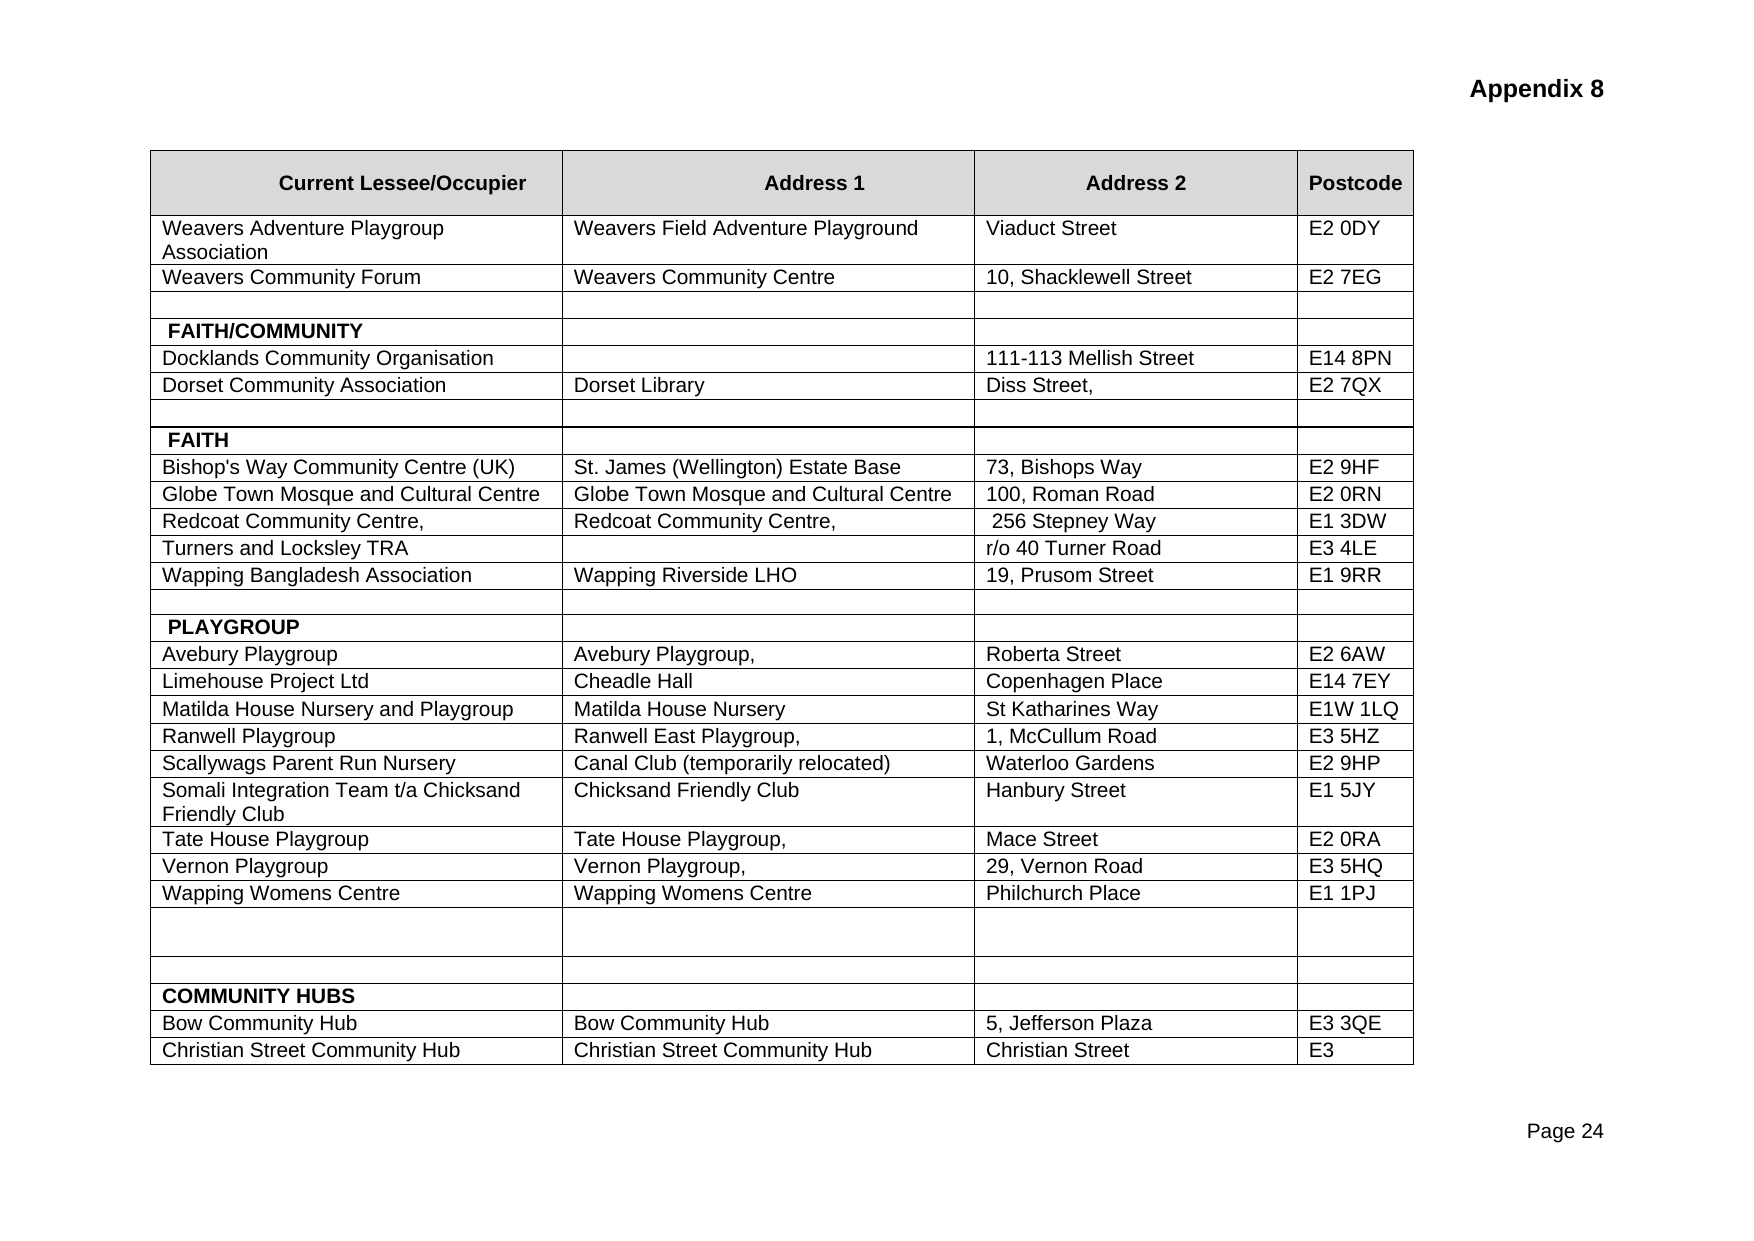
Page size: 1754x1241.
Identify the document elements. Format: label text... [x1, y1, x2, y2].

table_cell E3 5HQ [1298, 854, 1413, 880]
table_cell 100, Roman Road [975, 482, 1297, 508]
table_cell [1298, 590, 1413, 614]
table_cell Viaduct Street [975, 216, 1297, 264]
table_cell Diss Street, [975, 373, 1297, 399]
table_cell Turners and Locksley TRA [151, 536, 562, 562]
table_cell 19, Prusom Street [975, 563, 1297, 589]
table_cell Cheadle Hall [563, 669, 974, 695]
table_cell Bishop's Way Community Centre (UK) [151, 455, 562, 481]
table_cell E1W 1LQ [1298, 696, 1413, 722]
table_cell Roberta Street [975, 642, 1297, 668]
table_cell Canal Club (temporarily relocated) [563, 751, 974, 777]
table_cell Hanbury Street [975, 778, 1297, 826]
table_cell E3 3QE [1298, 1011, 1413, 1037]
table_cell E14 7EY [1298, 669, 1413, 695]
table_cell [1298, 984, 1413, 1010]
table_cell [975, 428, 1297, 453]
table_header Current Lessee/Occupier [151, 151, 562, 215]
table_cell E1 5JY [1298, 778, 1413, 826]
table_cell [563, 984, 974, 1010]
table_cell [975, 615, 1297, 641]
table_cell 5, Jefferson Plaza [975, 1011, 1297, 1037]
table_cell Docklands Community Organisation [151, 346, 562, 372]
table_cell Weavers Community Centre [563, 265, 974, 291]
table_cell Weavers Adventure Playgroup Association [151, 216, 562, 264]
table_cell Weavers Community Forum [151, 265, 562, 291]
table_cell Matilda House Nursery [563, 696, 974, 722]
table_cell E2 7QX [1298, 373, 1413, 399]
table_cell [151, 957, 562, 983]
table_cell [975, 400, 1297, 426]
table_cell Somali Integration Team t/a Chicksand Friendly Club [151, 778, 562, 826]
table_cell Limehouse Project Ltd [151, 669, 562, 695]
table_cell E1 3DW [1298, 509, 1413, 535]
table_cell [151, 292, 562, 318]
table_cell 111-113 Mellish Street [975, 346, 1297, 372]
table_cell [563, 908, 974, 956]
table_header Address 2 [975, 151, 1297, 215]
table_cell St. James (Wellington) Estate Base [563, 455, 974, 481]
table_cell Matilda House Nursery and Playgroup [151, 696, 562, 722]
table_cell [1298, 957, 1413, 983]
table_cell E1 1PJ [1298, 881, 1413, 907]
table_cell E1 9RR [1298, 563, 1413, 589]
table_cell [975, 908, 1297, 956]
table_cell [563, 428, 974, 453]
table_cell [563, 319, 974, 345]
table_cell [1298, 400, 1413, 426]
table_cell [1298, 428, 1413, 453]
table_cell E2 7EG [1298, 265, 1413, 291]
table_cell [975, 319, 1297, 345]
table_cell [563, 292, 974, 318]
table_cell Scallywags Parent Run Nursery [151, 751, 562, 777]
table_cell E3 4LE [1298, 536, 1413, 562]
table_cell [563, 346, 974, 372]
table_cell [563, 536, 974, 562]
table_header Postcode [1298, 151, 1413, 215]
table_cell Christian Street [975, 1038, 1297, 1064]
table_cell Globe Town Mosque and Cultural Centre [151, 482, 562, 508]
table_cell Redcoat Community Centre, [563, 509, 974, 535]
table_cell Philchurch Place [975, 881, 1297, 907]
table_cell [975, 590, 1297, 614]
table_cell Avebury Playgroup [151, 642, 562, 668]
table_cell Christian Street Community Hub [151, 1038, 562, 1064]
table_cell Wapping Womens Centre [563, 881, 974, 907]
table_cell E2 0RN [1298, 482, 1413, 508]
table_cell Ranwell East Playgroup, [563, 724, 974, 749]
table_cell Ranwell Playgroup [151, 724, 562, 749]
table_cell 29, Vernon Road [975, 854, 1297, 880]
table_cell 10, Shacklewell Street [975, 265, 1297, 291]
table_cell FAITH/COMMUNITY [151, 319, 562, 345]
table_header Address 1 [563, 151, 974, 215]
table_cell Globe Town Mosque and Cultural Centre [563, 482, 974, 508]
table_cell [1298, 292, 1413, 318]
table_cell [1298, 908, 1413, 956]
table_cell Tate House Playgroup [151, 827, 562, 853]
table_cell E3 [1298, 1038, 1413, 1064]
table_cell [1298, 615, 1413, 641]
table_cell Dorset Community Association [151, 373, 562, 399]
table_cell [975, 984, 1297, 1010]
table_cell r/o 40 Turner Road [975, 536, 1297, 562]
table_cell [975, 292, 1297, 318]
table_cell Vernon Playgroup, [563, 854, 974, 880]
table_cell 1, McCullum Road [975, 724, 1297, 749]
table_cell Wapping Womens Centre [151, 881, 562, 907]
table_cell E2 0RA [1298, 827, 1413, 853]
table_cell [1298, 319, 1413, 345]
table_cell [563, 615, 974, 641]
table_cell [151, 590, 562, 614]
table_cell Wapping Riverside LHO [563, 563, 974, 589]
table_cell COMMUNITY HUBS [151, 984, 562, 1010]
table_cell St Katharines Way [975, 696, 1297, 722]
table_cell Wapping Bangladesh Association [151, 563, 562, 589]
table_cell 73, Bishops Way [975, 455, 1297, 481]
table_cell Bow Community Hub [151, 1011, 562, 1037]
table_cell Chicksand Friendly Club [563, 778, 974, 826]
table_cell Bow Community Hub [563, 1011, 974, 1037]
table_cell [151, 908, 562, 956]
table_cell Redcoat Community Centre, [151, 509, 562, 535]
table_cell [151, 400, 562, 426]
table_cell Waterloo Gardens [975, 751, 1297, 777]
table_cell Dorset Library [563, 373, 974, 399]
table_cell Avebury Playgroup, [563, 642, 974, 668]
table_cell Vernon Playgroup [151, 854, 562, 880]
table_cell [563, 957, 974, 983]
table_cell [975, 957, 1297, 983]
table_cell Weavers Field Adventure Playground [563, 216, 974, 264]
table_cell PLAYGROUP [151, 615, 562, 641]
table_cell E2 6AW [1298, 642, 1413, 668]
table_cell 256 Stepney Way [975, 509, 1297, 535]
table_cell [563, 400, 974, 426]
table_cell Copenhagen Place [975, 669, 1297, 695]
table_cell E2 0DY [1298, 216, 1413, 264]
table_cell Mace Street [975, 827, 1297, 853]
table_cell Christian Street Community Hub [563, 1038, 974, 1064]
table_cell E2 9HF [1298, 455, 1413, 481]
table_cell Tate House Playgroup, [563, 827, 974, 853]
table_cell FAITH [151, 428, 562, 453]
table_cell E3 5HZ [1298, 724, 1413, 749]
table_cell E14 8PN [1298, 346, 1413, 372]
table_cell E2 9HP [1298, 751, 1413, 777]
table_cell [563, 590, 974, 614]
